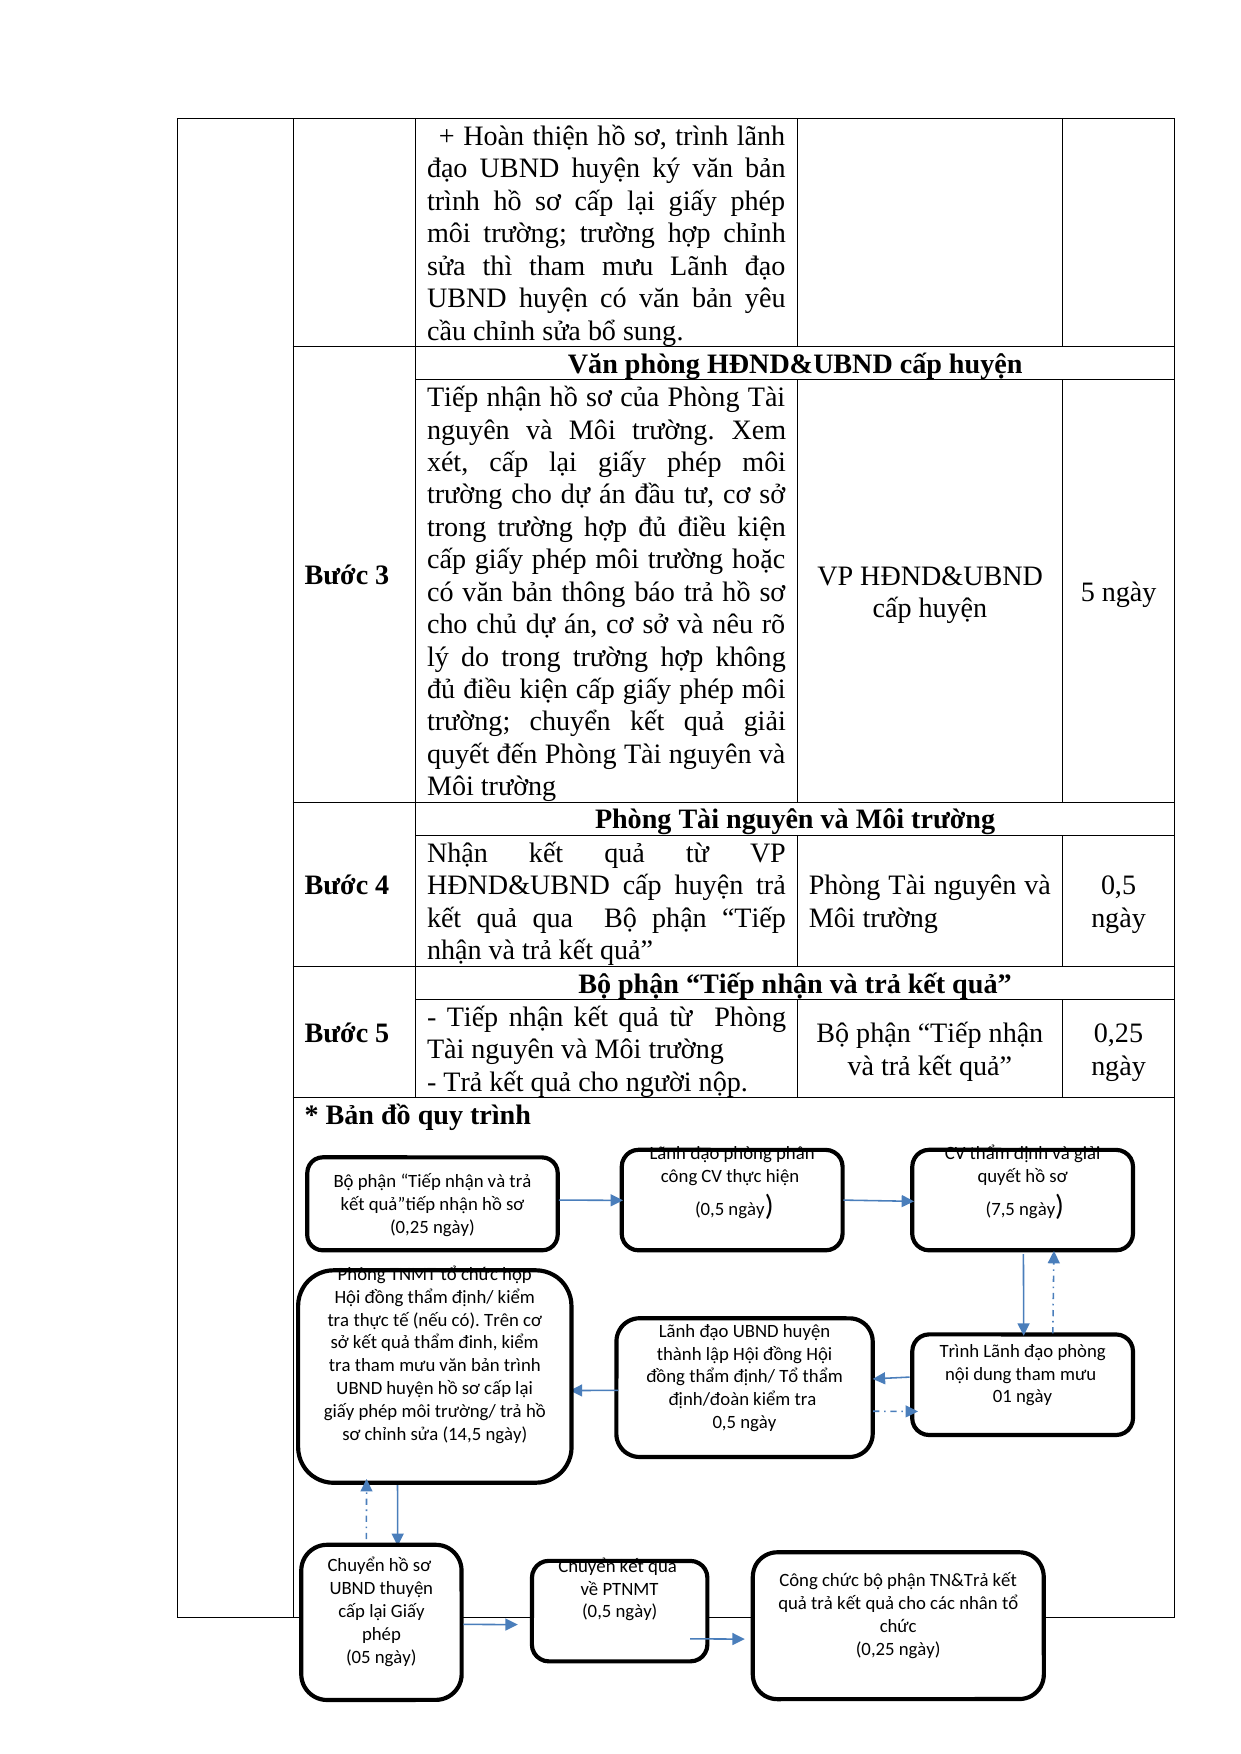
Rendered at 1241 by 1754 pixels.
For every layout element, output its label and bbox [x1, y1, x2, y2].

table_cell [416, 119, 797, 346]
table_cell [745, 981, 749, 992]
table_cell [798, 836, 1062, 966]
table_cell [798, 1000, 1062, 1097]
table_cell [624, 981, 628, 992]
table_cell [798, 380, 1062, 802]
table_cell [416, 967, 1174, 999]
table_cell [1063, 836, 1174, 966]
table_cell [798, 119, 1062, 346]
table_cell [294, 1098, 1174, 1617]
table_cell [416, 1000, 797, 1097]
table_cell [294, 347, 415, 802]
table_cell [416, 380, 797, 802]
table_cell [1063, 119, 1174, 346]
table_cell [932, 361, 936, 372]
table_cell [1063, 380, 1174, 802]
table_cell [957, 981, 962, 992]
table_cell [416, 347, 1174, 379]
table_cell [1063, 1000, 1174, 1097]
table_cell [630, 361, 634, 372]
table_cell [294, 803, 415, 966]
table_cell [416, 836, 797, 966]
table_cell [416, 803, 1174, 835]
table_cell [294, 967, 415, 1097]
